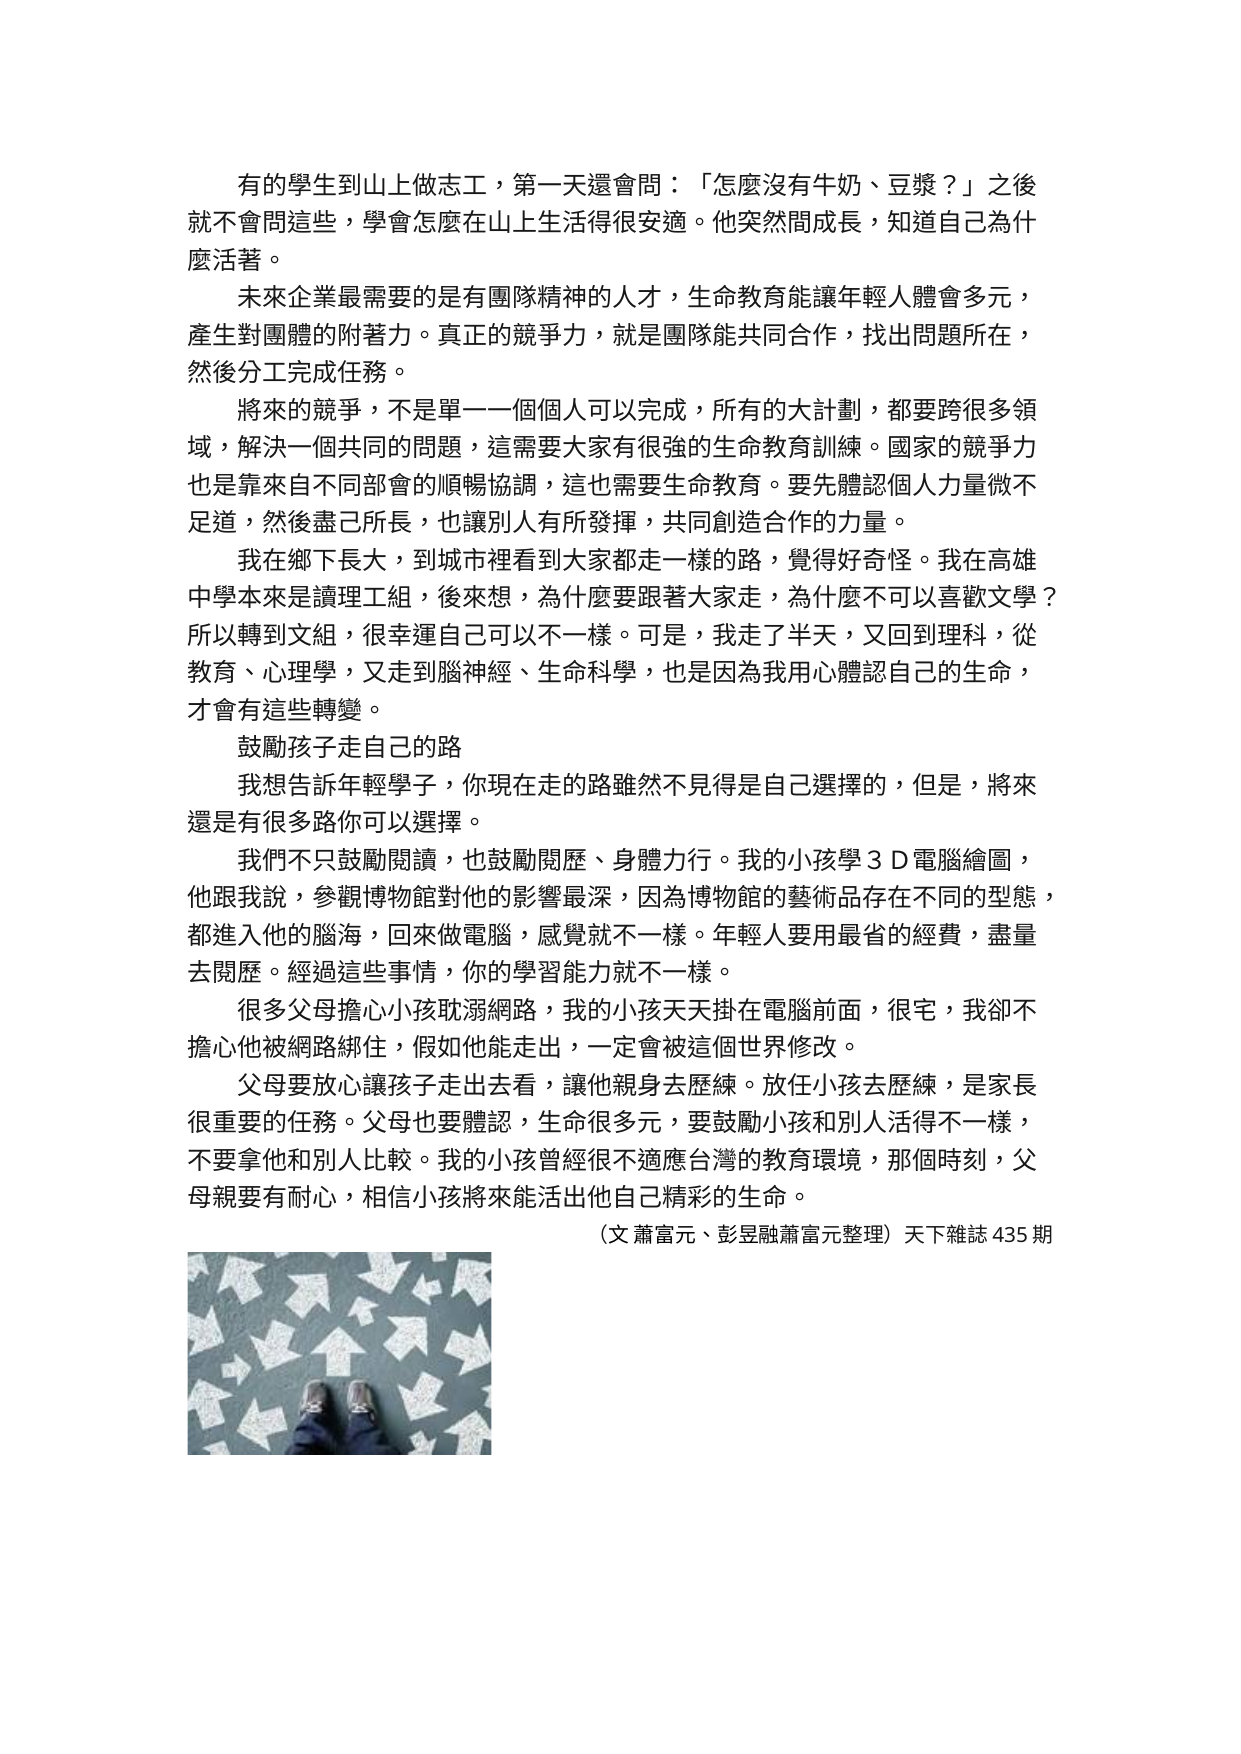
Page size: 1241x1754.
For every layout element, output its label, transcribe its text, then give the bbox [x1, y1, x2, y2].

text （文 蕭富元、彭昱融蕭富元整理）天下雜誌435期 [187, 1214, 1053, 1252]
text 我想告訴年輕學子，你現在走的路雖然不見得是自己選擇的，但是，將來還是有很多路你可以選擇。 [187, 764, 1053, 839]
text 將來的競爭，不是單一一個個人可以完成，所有的大計劃，都要跨很多領域，解決一個共同的問題，這需要大家有很強的生命教育訓練。國家的競爭力也是靠來自不同部會的順暢協調，這也需要生命教育。要先體認個人力量微不足道，然後盡己所長，也讓別人有所發揮，共同創造合作的力量。 [187, 389, 1053, 539]
text 鼓勵孩子走自己的路 [187, 727, 1053, 764]
text 我在鄉下長大，到城市裡看到大家都走一樣的路，覺得好奇怪。我在高雄中學本來是讀理工組，後來想，為什麼要跟著大家走，為什麼不可以喜歡文學？所以轉到文組，很幸運自己可以不一樣。可是，我走了半天，又回到理科，從教育、心理學，又走到腦神經、生命科學，也是因為我用心體認自己的生命，才會有這些轉變。 [187, 539, 1053, 727]
text 我們不只鼓勵閱讀，也鼓勵閱歷、身體力行。我的小孩學３Ｄ電腦繪圖，他跟我說，參觀博物館對他的影響最深，因為博物館的藝術品存在不同的型態，都進入他的腦海，回來做電腦，感覺就不一樣。年輕人要用最省的經費，盡量去閱歷。經過這些事情，你的學習能力就不一樣。 [187, 839, 1053, 989]
picture [187, 1252, 492, 1455]
text 父母要放心讓孩子走出去看，讓他親身去歷練。放任小孩去歷練，是家長很重要的任務。父母也要體認，生命很多元，要鼓勵小孩和別人活得不一樣，不要拿他和別人比較。我的小孩曾經很不適應台灣的教育環境，那個時刻，父母親要有耐心，相信小孩將來能活出他自己精彩的生命。 [187, 1064, 1053, 1214]
text 很多父母擔心小孩耽溺網路，我的小孩天天掛在電腦前面，很宅，我卻不擔心他被網路綁住，假如他能走出，一定會被這個世界修改。 [187, 989, 1053, 1064]
text 有的學生到山上做志工，第一天還會問：「怎麼沒有牛奶、豆漿？」之後就不會問這些，學會怎麼在山上生活得很安適。他突然間成長，知道自己為什麼活著。 [187, 164, 1053, 277]
text 未來企業最需要的是有團隊精神的人才，生命教育能讓年輕人體會多元，產生對團體的附著力。真正的競爭力，就是團隊能共同合作，找出問題所在，然後分工完成任務。 [187, 277, 1053, 389]
